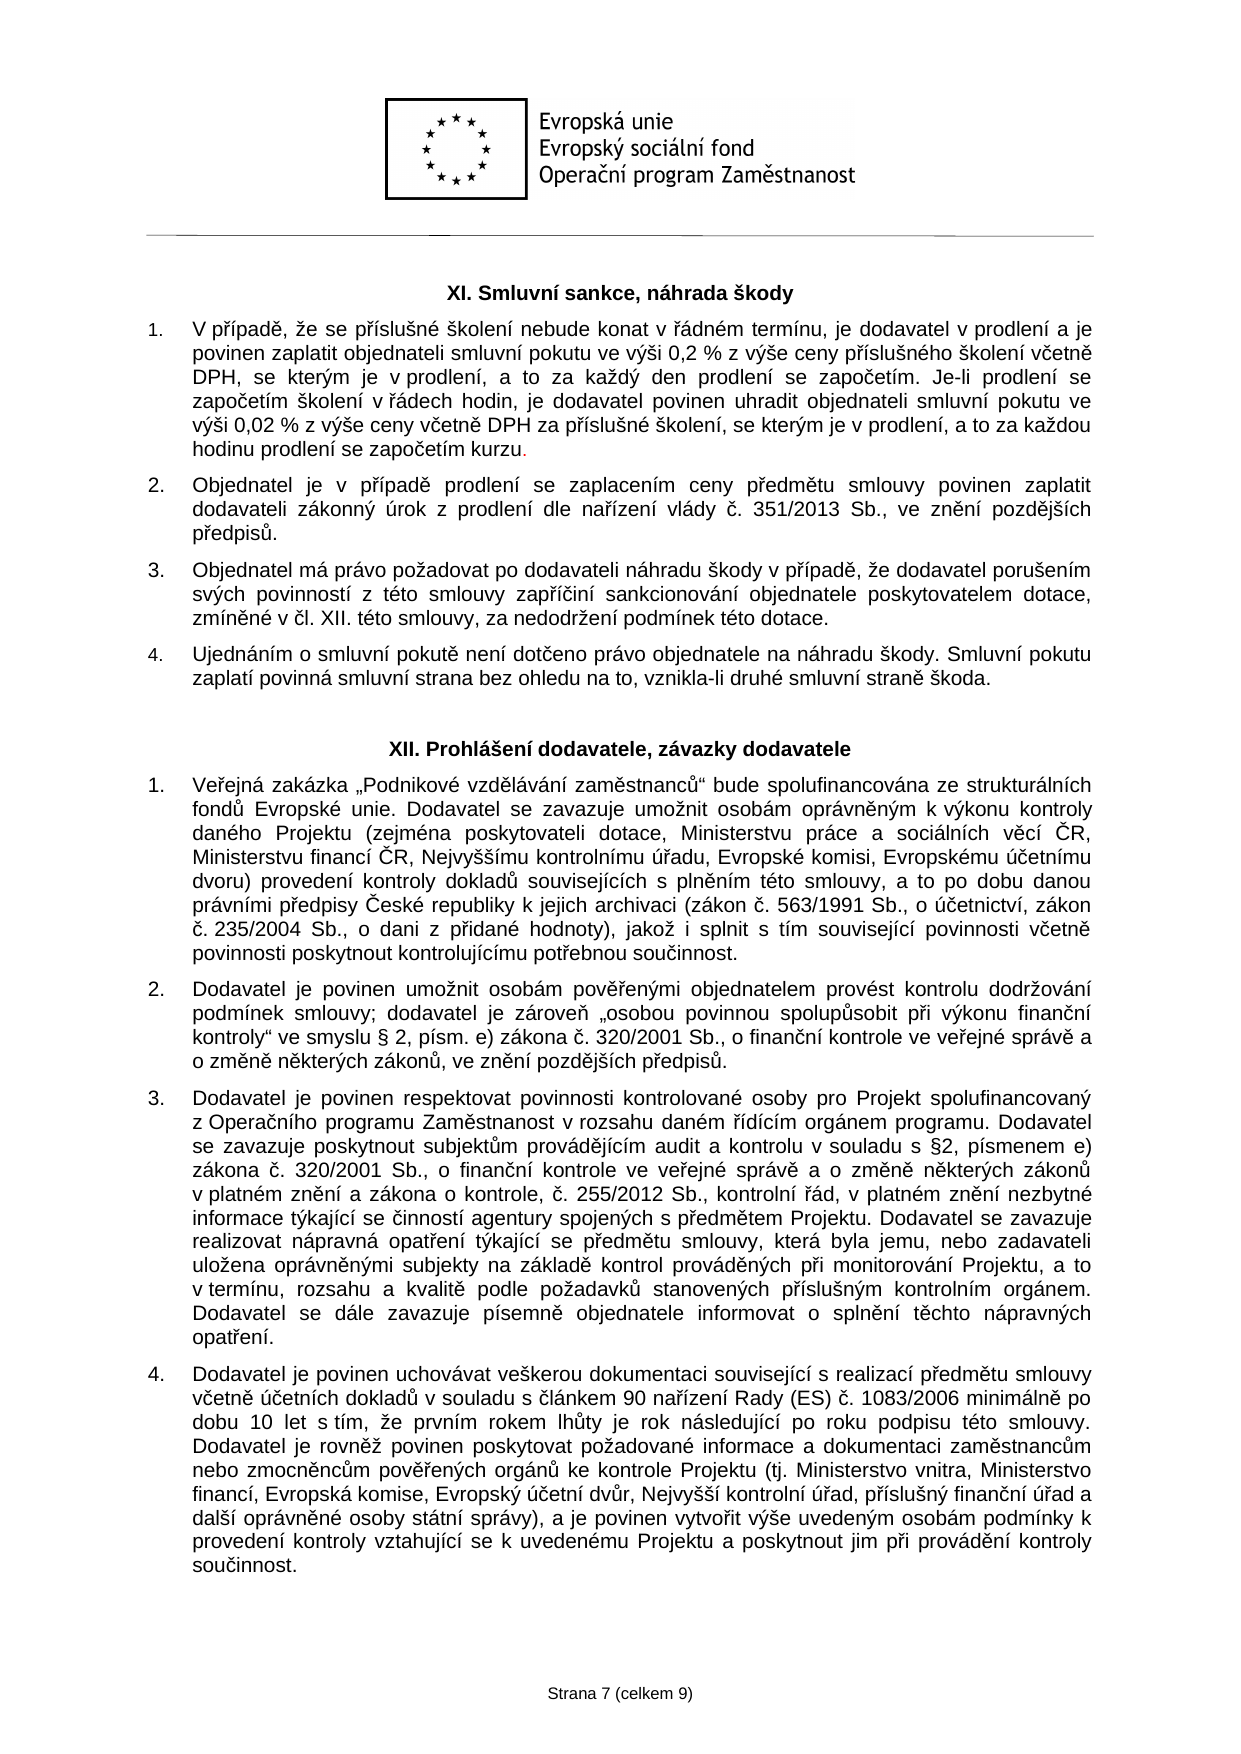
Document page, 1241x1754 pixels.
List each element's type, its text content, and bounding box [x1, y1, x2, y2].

picture [385, 98, 856, 200]
text XI. Smluvní sankce, náhrada škody [148, 281, 1093, 304]
text XII. Prohlášení dodavatele, závazky dodavatele [148, 737, 1093, 761]
list Dodavatel je povinen umožnit osobám pověřenými objednatelem provést kontrolu dodržování podmínek smlouvy; dodavatel je zároveň „osobou povinnou spolupůsobit při výkonu finanční kontroly“ ve smyslu § 2, písm. e) zákona č. 320/2001 Sb., o finanční kontrole ve veřejné správě a o změně některých zákonů, ve znění pozdějších předpisů. [148, 977, 1093, 1073]
list V případě, že se příslušné školení nebude konat v řádném termínu, je dodavatel v prodlení a je povinen zaplatit objednateli smluvní pokutu ve výši 0,2 % z výše ceny příslušného školení včetně DPH, se kterým je v prodlení, a to za každý den prodlení se započetím. Je-li prodlení se započetím školení v řádech hodin, je dodavatel povinen uhradit objednateli smluvní pokutu ve výši 0,02 % z výše ceny včetně DPH za příslušné školení, se kterým je v prodlení, a to za každou hodinu prodlení se započetím kurzu. [148, 317, 1093, 461]
list Veřejná zakázka „Podnikové vzdělávání zaměstnanců“ bude spolufinancována ze strukturálních fondů Evropské unie. Dodavatel se zavazuje umožnit osobám oprávněným k výkonu kontroly daného Projektu (zejména poskytovateli dotace, Ministerstvu práce a sociálních věcí ČR, Ministerstvu financí ČR, Nejvyššímu kontrolnímu úřadu, Evropské komisi, Evropskému účetnímu dvoru) provedení kontroly dokladů souvisejících s plněním této smlouvy, a to po dobu danou právními předpisy České republiky k jejich archivaci (zákon č. 563/1991 Sb., o účetnictví, zákon č. 235/2004 Sb., o dani z přidané hodnoty), jakož i splnit s tím související povinnosti včetně povinnosti poskytnout kontrolujícímu potřebnou součinnost. [148, 773, 1093, 965]
list Ujednáním o smluvní pokutě není dotčeno právo objednatele na náhradu škody. Smluvní pokutu zaplatí povinná smluvní strana bez ohledu na to, vznikla-li druhé smluvní straně škoda. [148, 642, 1093, 690]
list Objednatel má právo požadovat po dodavateli náhradu škody v případě, že dodavatel porušením svých povinností z této smlouvy zapříčiní sankcionování objednatele poskytovatelem dotace, zmíněné v čl. XII. této smlouvy, za nedodržení podmínek této dotace. [148, 558, 1093, 629]
list Dodavatel je povinen uchovávat veškerou dokumentaci související s realizací předmětu smlouvy včetně účetních dokladů v souladu s článkem 90 nařízení Rady (ES) č. 1083/2006 minimálně po dobu 10 let s tím, že prvním rokem lhůty je rok následující po roku podpisu této smlouvy. Dodavatel je rovněž povinen poskytovat požadované informace a dokumentaci zaměstnancům nebo zmocněncům pověřených orgánů ke kontrole Projektu (tj. Ministerstvo vnitra, Ministerstvo financí, Evropská komise, Evropský účetní dvůr, Nejvyšší kontrolní úřad, příslušný finanční úřad a další oprávněné osoby státní správy), a je povinen vytvořit výše uvedeným osobám podmínky k provedení kontroly vztahující se k uvedenému Projektu a poskytnout jim při provádění kontroly součinnost. [148, 1362, 1093, 1577]
list Dodavatel je povinen respektovat povinnosti kontrolované osoby pro Projekt spolufinancovaný z Operačního programu Zaměstnanost v rozsahu daném řídícím orgánem programu. Dodavatel se zavazuje poskytnout subjektům provádějícím audit a kontrolu v souladu s §2, písmenem e) zákona č. 320/2001 Sb., o finanční kontrole ve veřejné správě a o změně některých zákonů v platném znění a zákona o kontrole, č. 255/2012 Sb., kontrolní řád, v platném znění nezbytné informace týkající se činností agentury spojených s předmětem Projektu. Dodavatel se zavazuje realizovat nápravná opatření týkající se předmětu smlouvy, která byla jemu, nebo zadavateli uložena oprávněnými subjekty na základě kontrol prováděných při monitorování Projektu, a to v termínu, rozsahu a kvalitě podle požadavků stanovených příslušným kontrolním orgánem. Dodavatel se dále zavazuje písemně objednatele informovat o splnění těchto nápravných opatření. [148, 1086, 1093, 1349]
list Objednatel je v případě prodlení se zaplacením ceny předmětu smlouvy povinen zaplatit dodavateli zákonný úrok z prodlení dle nařízení vlády č. 351/2013 Sb., ve znění pozdějších předpisů. [148, 473, 1093, 545]
